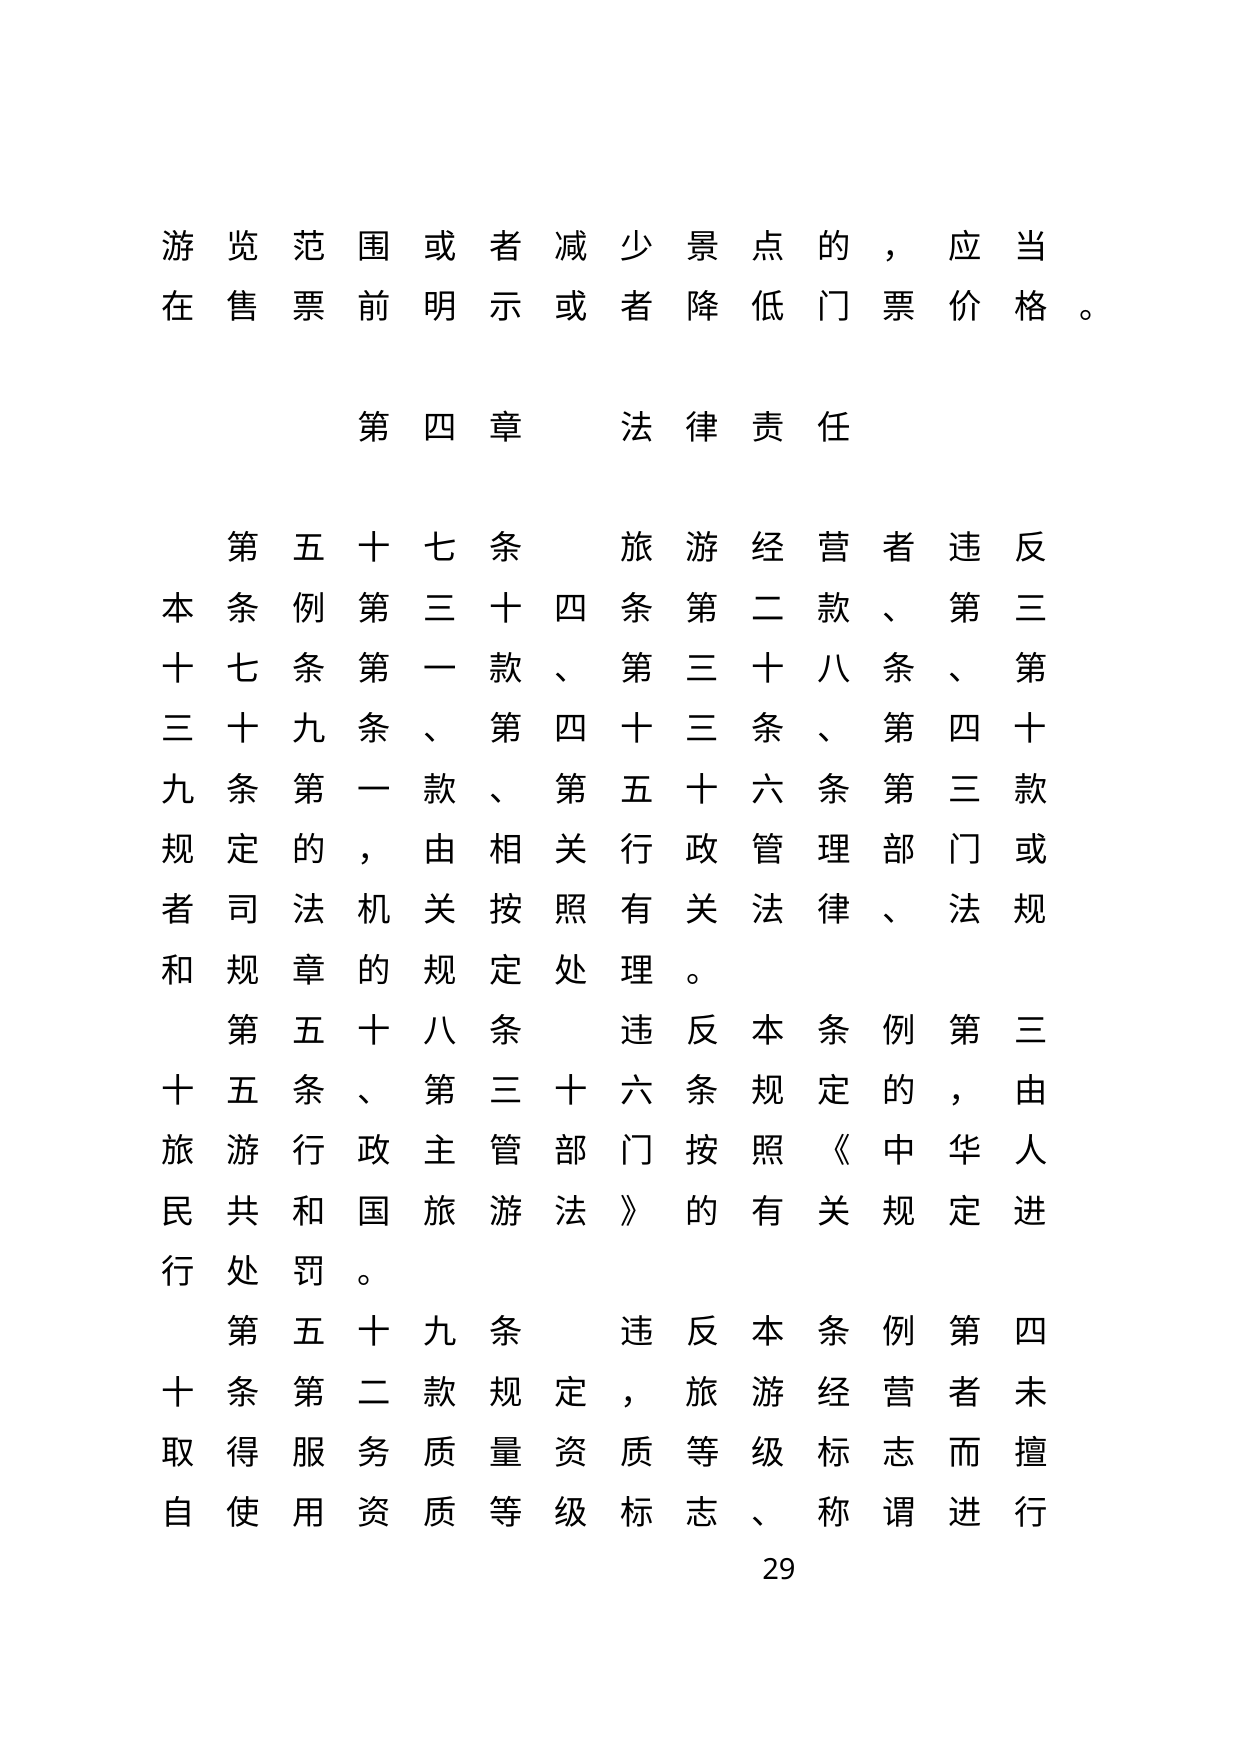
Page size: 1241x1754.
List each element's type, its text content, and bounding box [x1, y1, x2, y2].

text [161, 1299, 1079, 1540]
text 第四章 法律责任 [161, 394, 1079, 455]
text 第五十八条 违反本条例第三十五条、第三十六条规定的，由旅游行政主管部门按照《中华人民共和国旅游法》的有关规定进行处罚。 [161, 998, 1079, 1299]
text 第五十七条 旅游经营者违反本条例第三十四条第二款、第三十七条第一款、第三十八条、第三十九条、第四十三条、第四十九条第一款、第五十六条第三款规定的，由相关行政管理部门或者司法机关按照有关法律、法规和规章的规定处理。 [161, 515, 1079, 998]
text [161, 213, 1079, 334]
